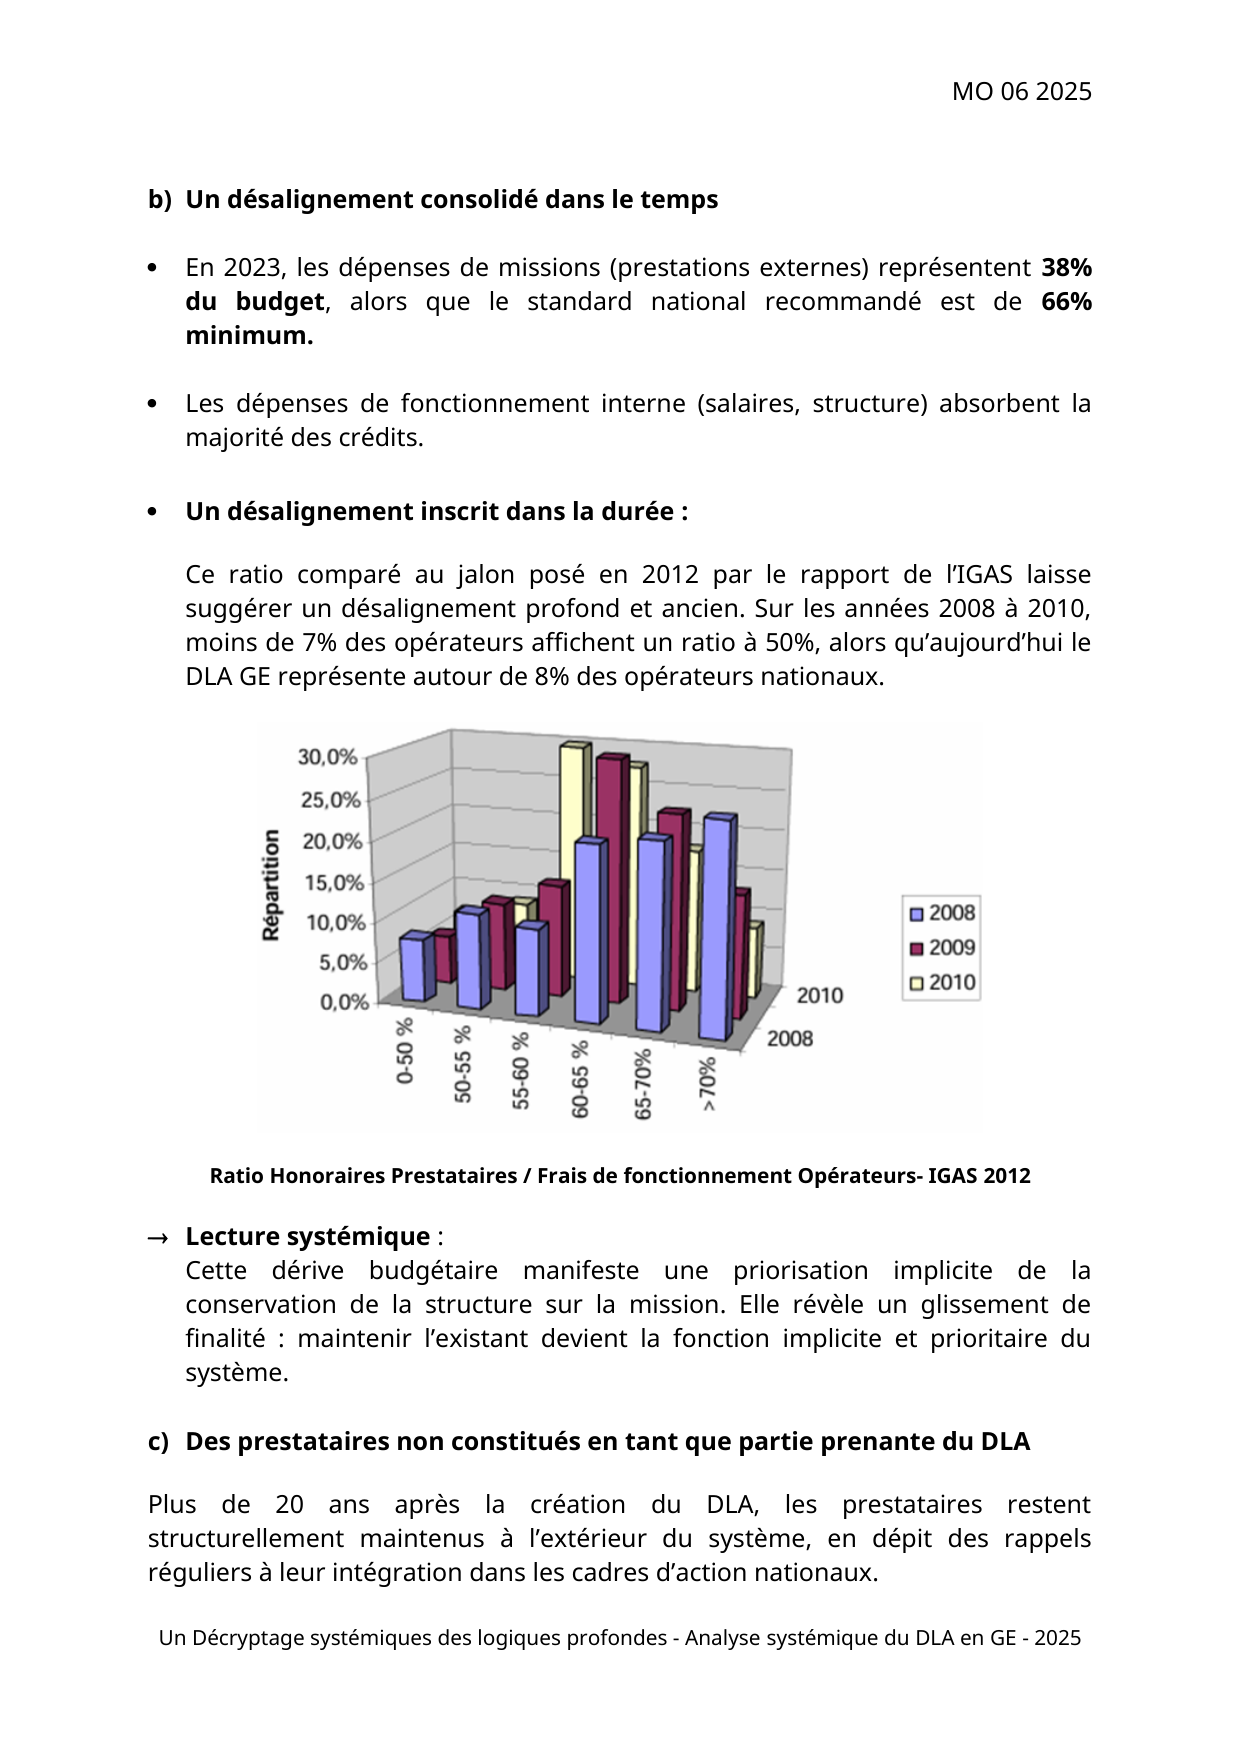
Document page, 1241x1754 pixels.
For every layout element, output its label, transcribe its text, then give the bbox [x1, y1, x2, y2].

text Ce ratio comparé au jalon posé en 2012 par le rapport de l’IGAS laisse suggérer un désalignement profond et ancien. Sur les années 2008 à 2010, moins de 7% des opérateurs affichent un ratio à 50%, alors qu’aujourd’hui le DLA GE représente autour de 8% des opérateurs nationaux. [185, 557, 1093, 693]
list Un désalignement inscrit dans la durée : [148, 493, 1093, 527]
list Un désalignement consolidé dans le temps [148, 182, 1093, 216]
list Les dépenses de fonctionnement interne (salaires, structure) absorbent la majorité des crédits. [148, 386, 1093, 454]
picture [257, 722, 983, 1133]
list Lecture systémique : [148, 1219, 1093, 1253]
list Cette dérive budgétaire manifeste une priorisation implicite de la conservation de la structure sur la mission. Elle révèle un glissement de finalité : maintenir l’existant devient la fonction implicite et prioritaire du système. [185, 1253, 1093, 1389]
text Plus de 20 ans après la création du DLA, les prestataires restent structurellement maintenus à l’extérieur du système, en dépit des rappels réguliers à leur intégration dans les cadres d’action nationaux. [148, 1486, 1093, 1589]
text Ratio Honoraires Prestataires / Frais de fonctionnement Opérateurs- IGAS 2012 [148, 1161, 1093, 1190]
list En 2023, les dépenses de missions (prestations externes) représentent 38% du budget, alors que le standard national recommandé est de 66% minimum. [148, 250, 1093, 352]
list Des prestataires non constitués en tant que partie prenante du DLA [148, 1423, 1093, 1457]
